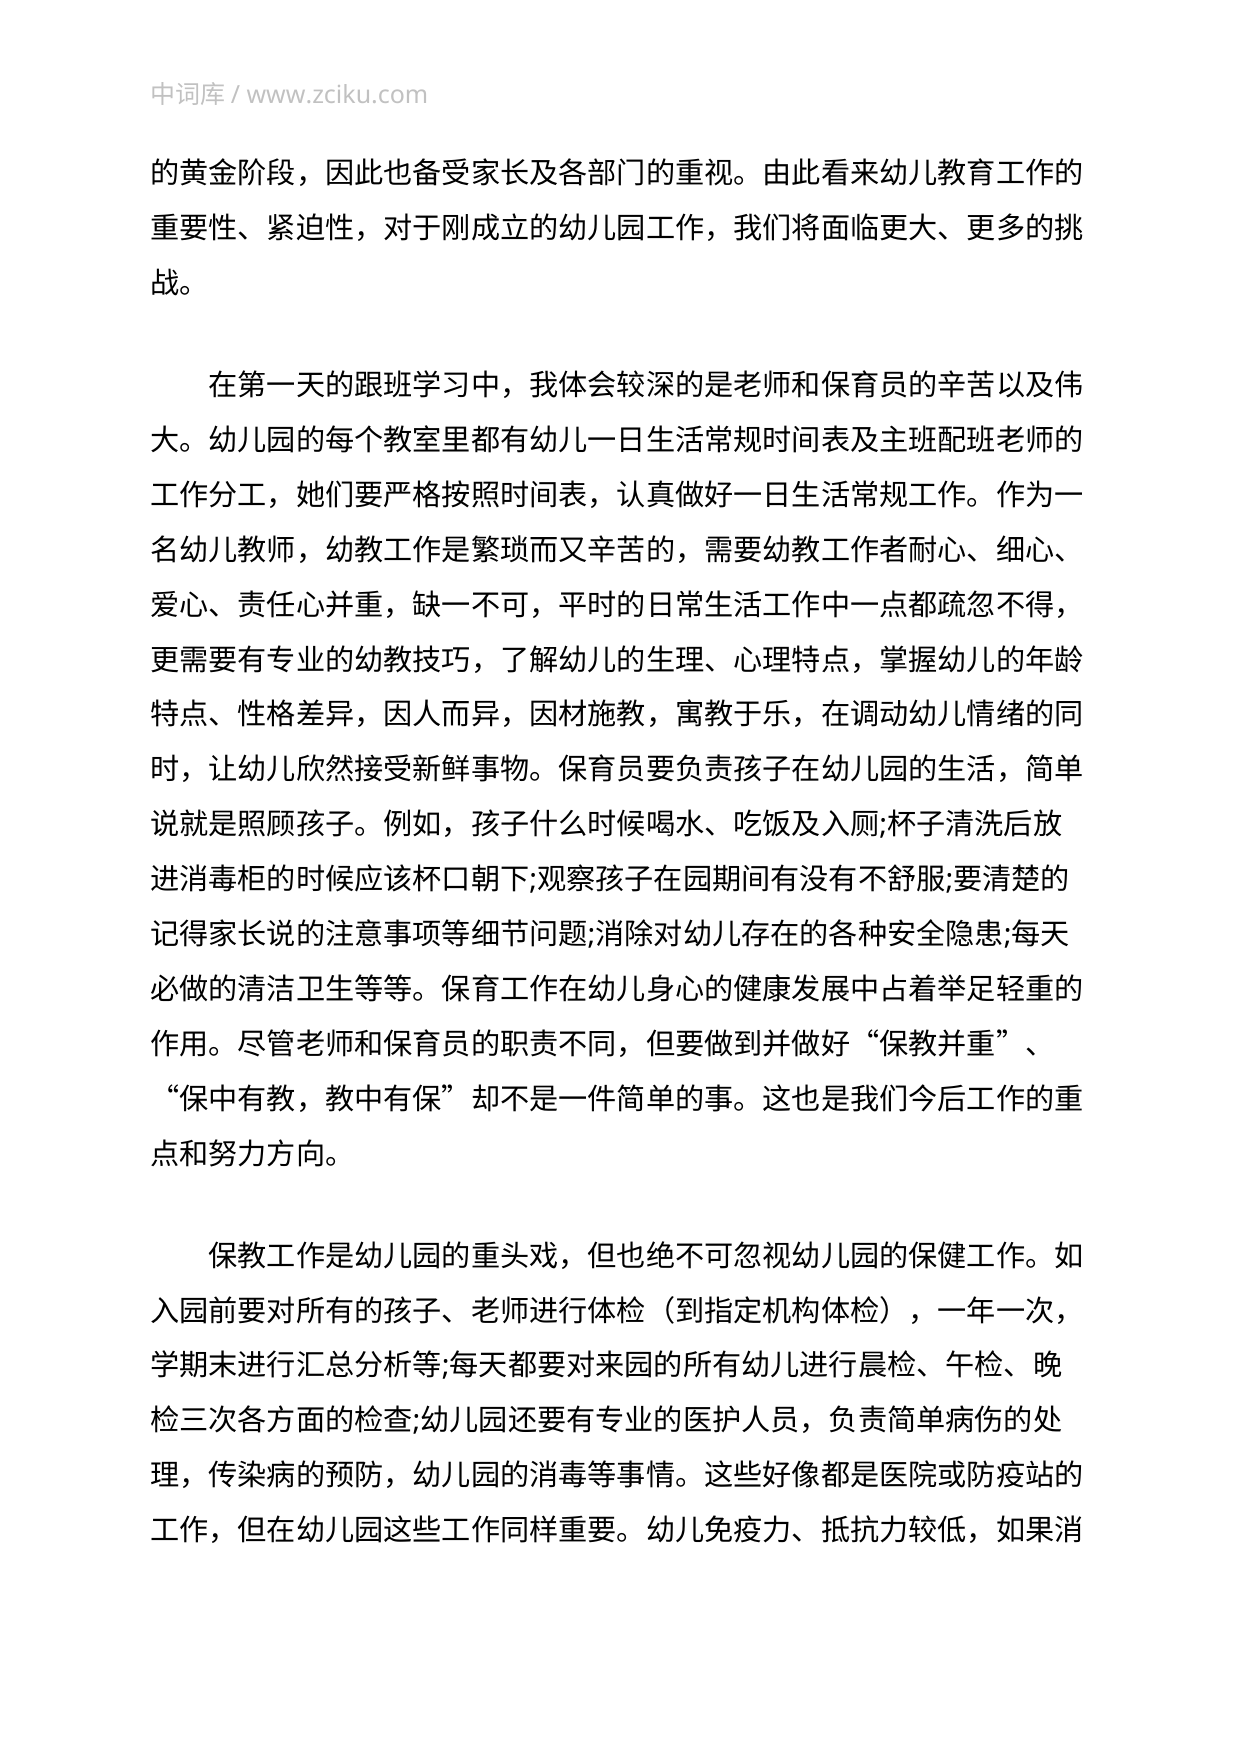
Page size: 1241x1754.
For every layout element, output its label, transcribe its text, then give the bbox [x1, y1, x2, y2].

text 在第一天的跟班学习中，我体会较深的是老师和保育员的辛苦以及伟大。幼儿园的每个教室里都有幼儿一日生活常规时间表及主班配班老师的工作分工，她们要严格按照时间表，认真做好一日生活常规工作。作为一名幼儿教师，幼教工作是繁琐而又辛苦的，需要幼教工作者耐心、细心、爱心、责任心并重，缺一不可，平时的日常生活工作中一点都疏忽不得，更需要有专业的幼教技巧，了解幼儿的生理、心理特点，掌握幼儿的年龄特点、性格差异，因人而异，因材施教，寓教于乐，在调动幼儿情绪的同时，让幼儿欣然接受新鲜事物。保育员要负责孩子在幼儿园的生活，简单说就是照顾孩子。例如，孩子什么时候喝水、吃饭及入厕;杯子清洗后放进消毒柜的时候应该杯口朝下;观察孩子在园期间有没有不舒服;要清楚的记得家长说的注意事项等细节问题;消除对幼儿存在的各种安全隐患;每天必做的清洁卫生等等。保育工作在幼儿身心的健康发展中占着举足轻重的作用。尽管老师和保育员的职责不同，但要做到并做好“保教并重”、“保中有教，教中有保”却不是一件简单的事。这也是我们今后工作的重点和努力方向。 [150, 362, 1090, 1173]
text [150, 1232, 1090, 1549]
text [150, 150, 1090, 302]
